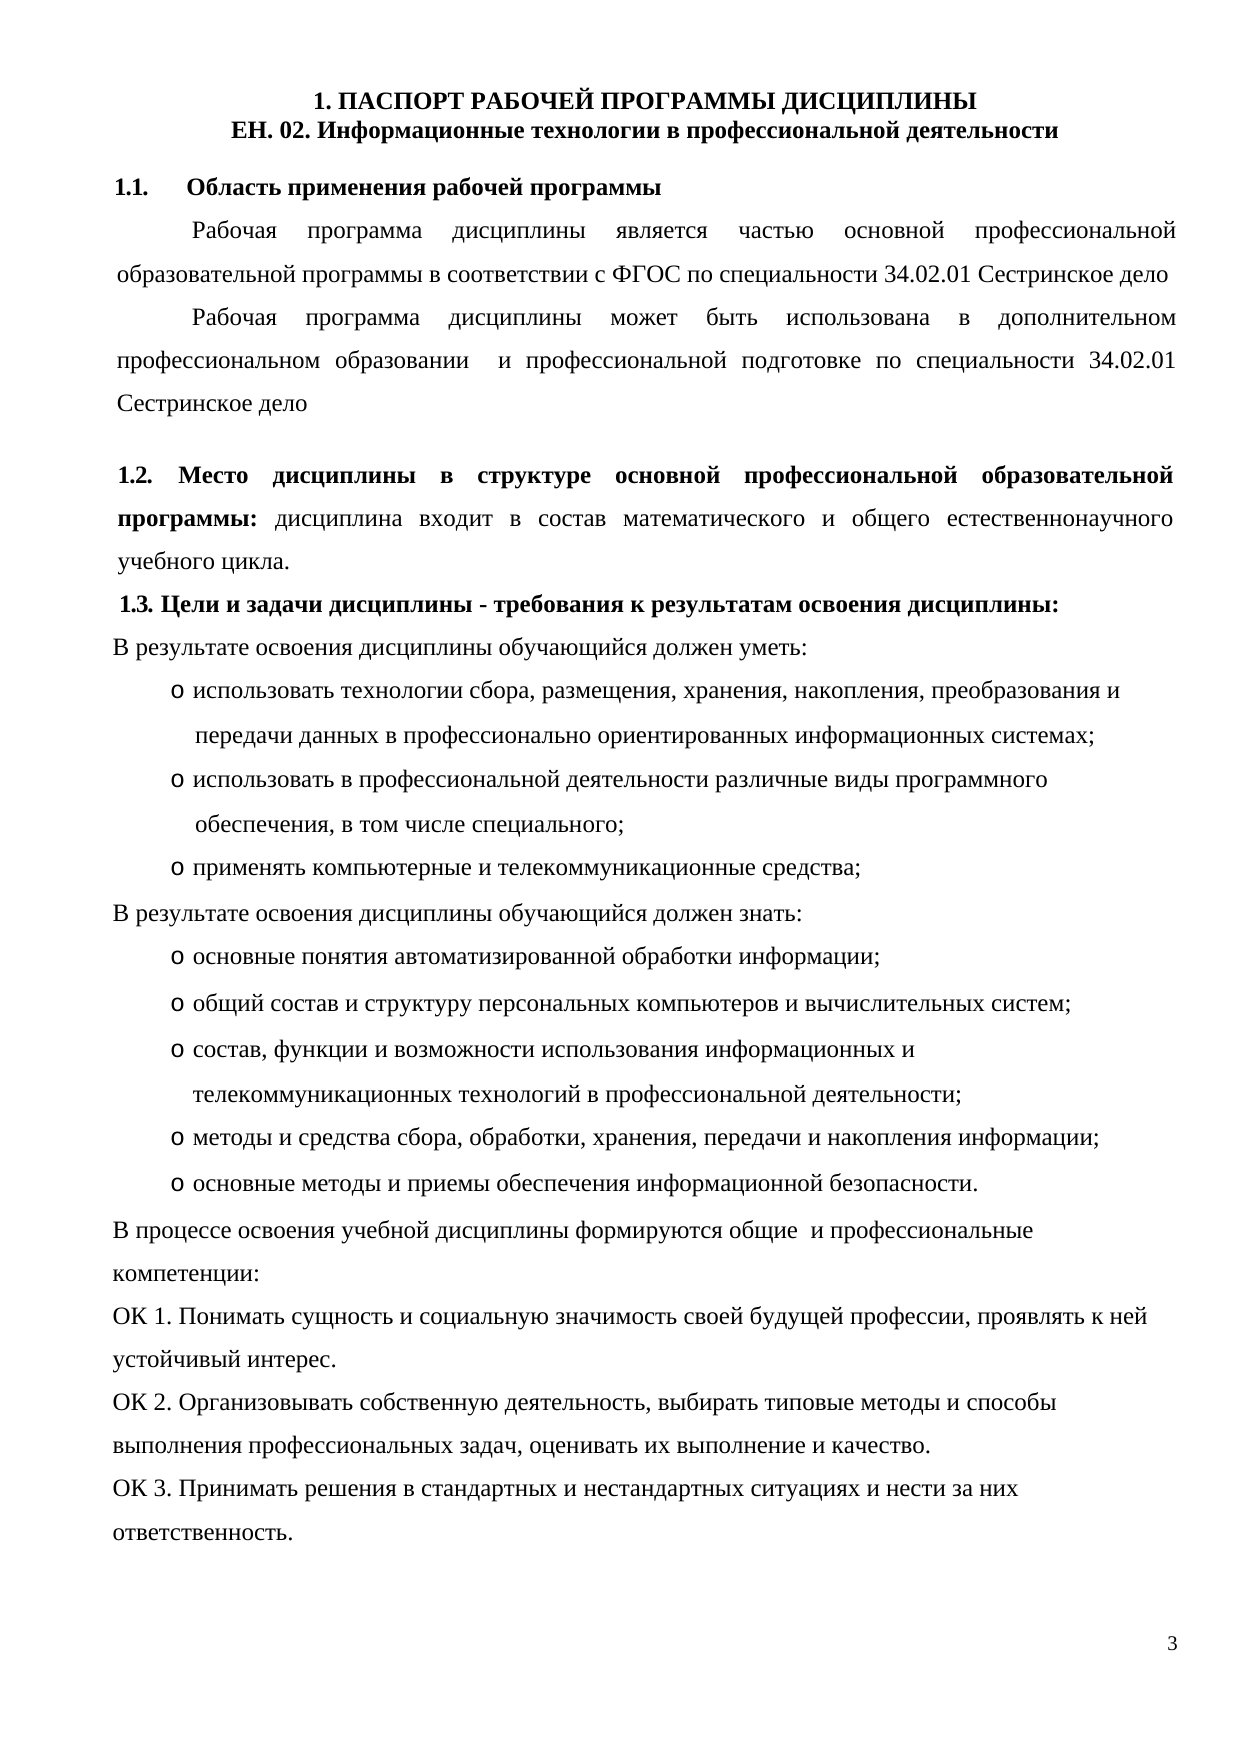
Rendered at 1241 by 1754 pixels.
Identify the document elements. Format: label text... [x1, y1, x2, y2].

text 1. ПАСПОРТ РАБОЧЕЙ ПРОГРАММЫ ДИСЦИПЛИНЫ [112, 86, 1177, 115]
text В процессе освоения учебной дисциплины формируются общие и профессиональные компетенции: [112, 1215, 1177, 1287]
list использовать технологии сбора, размещения, хранения, накопления, преобразования и передачи данных в профессионально ориентированных информационных системах; [170, 675, 1177, 749]
text В результате освоения дисциплины обучающийся должен уметь: [112, 632, 1177, 661]
list состав, функции и возможности использования информационных и телекоммуникационных технологий в профессиональной деятельности; [170, 1034, 1177, 1108]
list основные методы и приемы обеспечения информационной безопасности. [170, 1168, 1177, 1199]
text Рабочая программа дисциплины может быть использована в дополнительном профессиональном образовании и профессиональной подготовке по специальности 34.02.01 Сестринское дело [117, 302, 1177, 417]
list методы и средства сбора, обработки, хранения, передачи и накопления информации; [170, 1122, 1177, 1153]
text ОК 1. Понимать сущность и социальную значимость своей будущей профессии, проявлять к ней устойчивый интерес. [112, 1301, 1177, 1373]
text ЕН. 02. Информационные технологии в профессиональной деятельности [112, 115, 1177, 143]
list использовать в профессиональной деятельности различные виды программного обеспечения, в том числе специального; [170, 764, 1177, 838]
text 1.3. Цели и задачи дисциплины - требования к результатам освоения дисциплины: [119, 589, 1177, 618]
text В результате освоения дисциплины обучающийся должен знать: [112, 898, 1177, 927]
text ОК 2. Организовывать собственную деятельность, выбирать типовые методы и способы выполнения профессиональных задач, оценивать их выполнение и качество. [112, 1387, 1177, 1459]
text 1.1. Область применения рабочей программы [114, 172, 1177, 201]
text ОК 3. Принимать решения в стандартных и нестандартных ситуациях и нести за них ответственность. [112, 1473, 1177, 1545]
list применять компьютерные и телекоммуникационные средства; [170, 852, 1177, 883]
list основные понятия автоматизированной обработки информации; [170, 941, 1177, 972]
text Рабочая программа дисциплины является частью основной профессиональной образовательной программы в соответствии с ФГОС по специальности 34.02.01 Сестринское дело [117, 216, 1177, 287]
list общий состав и структуру персональных компьютеров и вычислительных систем; [170, 988, 1177, 1018]
text 1.2. Место дисциплины в структуре основной профессиональной образовательной программы: дисциплина входит в состав математического и общего естественнонаучного учебного цикла. [117, 460, 1174, 575]
